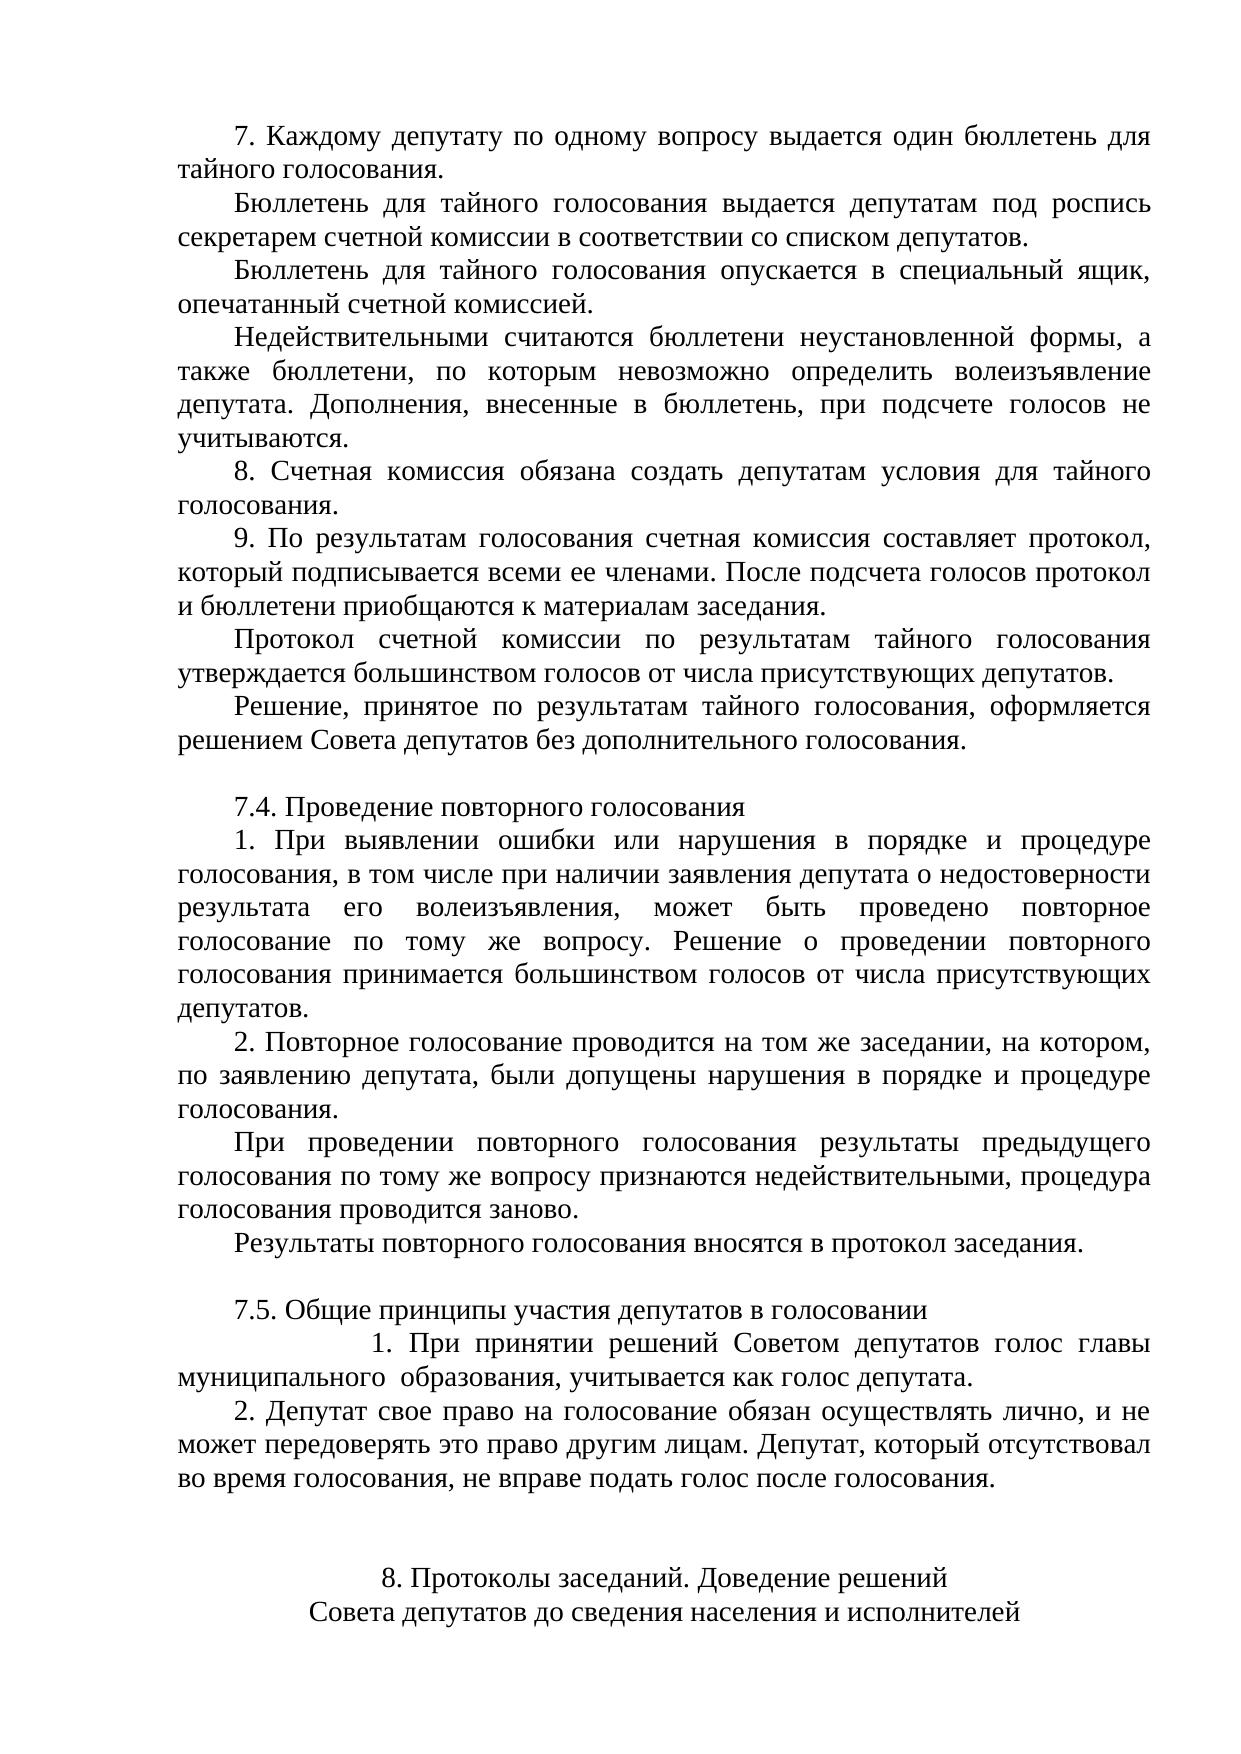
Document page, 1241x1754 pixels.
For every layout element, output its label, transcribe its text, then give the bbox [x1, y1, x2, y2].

text Решение, принятое по результатам тайного голосования, оформляется решением Совета депутатов без дополнительного голосования. [177, 688, 1152, 755]
text Бюллетень для тайного голосования выдается депутатам под роспись секретарем счетной комиссии в соответствии со списком депутатов. [177, 185, 1152, 252]
text Результаты повторного голосования вносятся в протокол заседания. [177, 1225, 1152, 1258]
text Недействительными считаются бюллетени неустановленной формы, а также бюллетени, по которым невозможно определить волеизъявление депутата. Дополнения, внесенные в бюллетень, при подсчете голосов не учитываются. [177, 319, 1152, 453]
text 7. Каждому депутату по одному вопросу выдается один бюллетень для тайного голосования. [177, 118, 1152, 185]
text 7.4. Проведение повторного голосования [177, 789, 1152, 822]
text 2. Депутат свое право на голосование обязан осуществлять лично, и не может передоверять это право другим лицам. Депутат, который отсутствовал во время голосования, не вправе подать голос после голосования. [177, 1393, 1152, 1493]
text Бюллетень для тайного голосования опускается в специальный ящик, опечатанный счетной комиссией. [177, 252, 1152, 319]
text Протокол счетной комиссии по результатам тайного голосования утверждается большинством голосов от числа присутствующих депутатов. [177, 621, 1152, 688]
text При проведении повторного голосования результаты предыдущего голосования по тому же вопросу признаются недействительными, процедура голосования проводится заново. [177, 1124, 1152, 1225]
text 2. Повторное голосование проводится на том же заседании, на котором, по заявлению депутата, были допущены нарушения в порядке и процедуре голосования. [177, 1024, 1152, 1124]
text 1. При принятии решений Советом депутатов голос главы муниципального образования, учитывается как голос депутата. [177, 1326, 1152, 1393]
text Совета депутатов до сведения населения и исполнителей [177, 1594, 1152, 1627]
text 7.5. Общие принципы участия депутатов в голосовании [177, 1292, 1152, 1326]
text 8. Протоколы заседаний. Доведение решений [177, 1560, 1152, 1594]
text 1. При выявлении ошибки или нарушения в порядке и процедуре голосования, в том числе при наличии заявления депутата о недостоверности результата его волеизъявления, может быть проведено повторное голосование по тому же вопросу. Решение о проведении повторного голосования принимается большинством голосов от числа присутствующих депутатов. [177, 822, 1152, 1024]
text 8. Счетная комиссия обязана создать депутатам условия для тайного голосования. [177, 453, 1152, 521]
text 9. По результатам голосования счетная комиссия составляет протокол, который подписывается всеми ее членами. После подсчета голосов протокол и бюллетени приобщаются к материалам заседания. [177, 521, 1152, 621]
